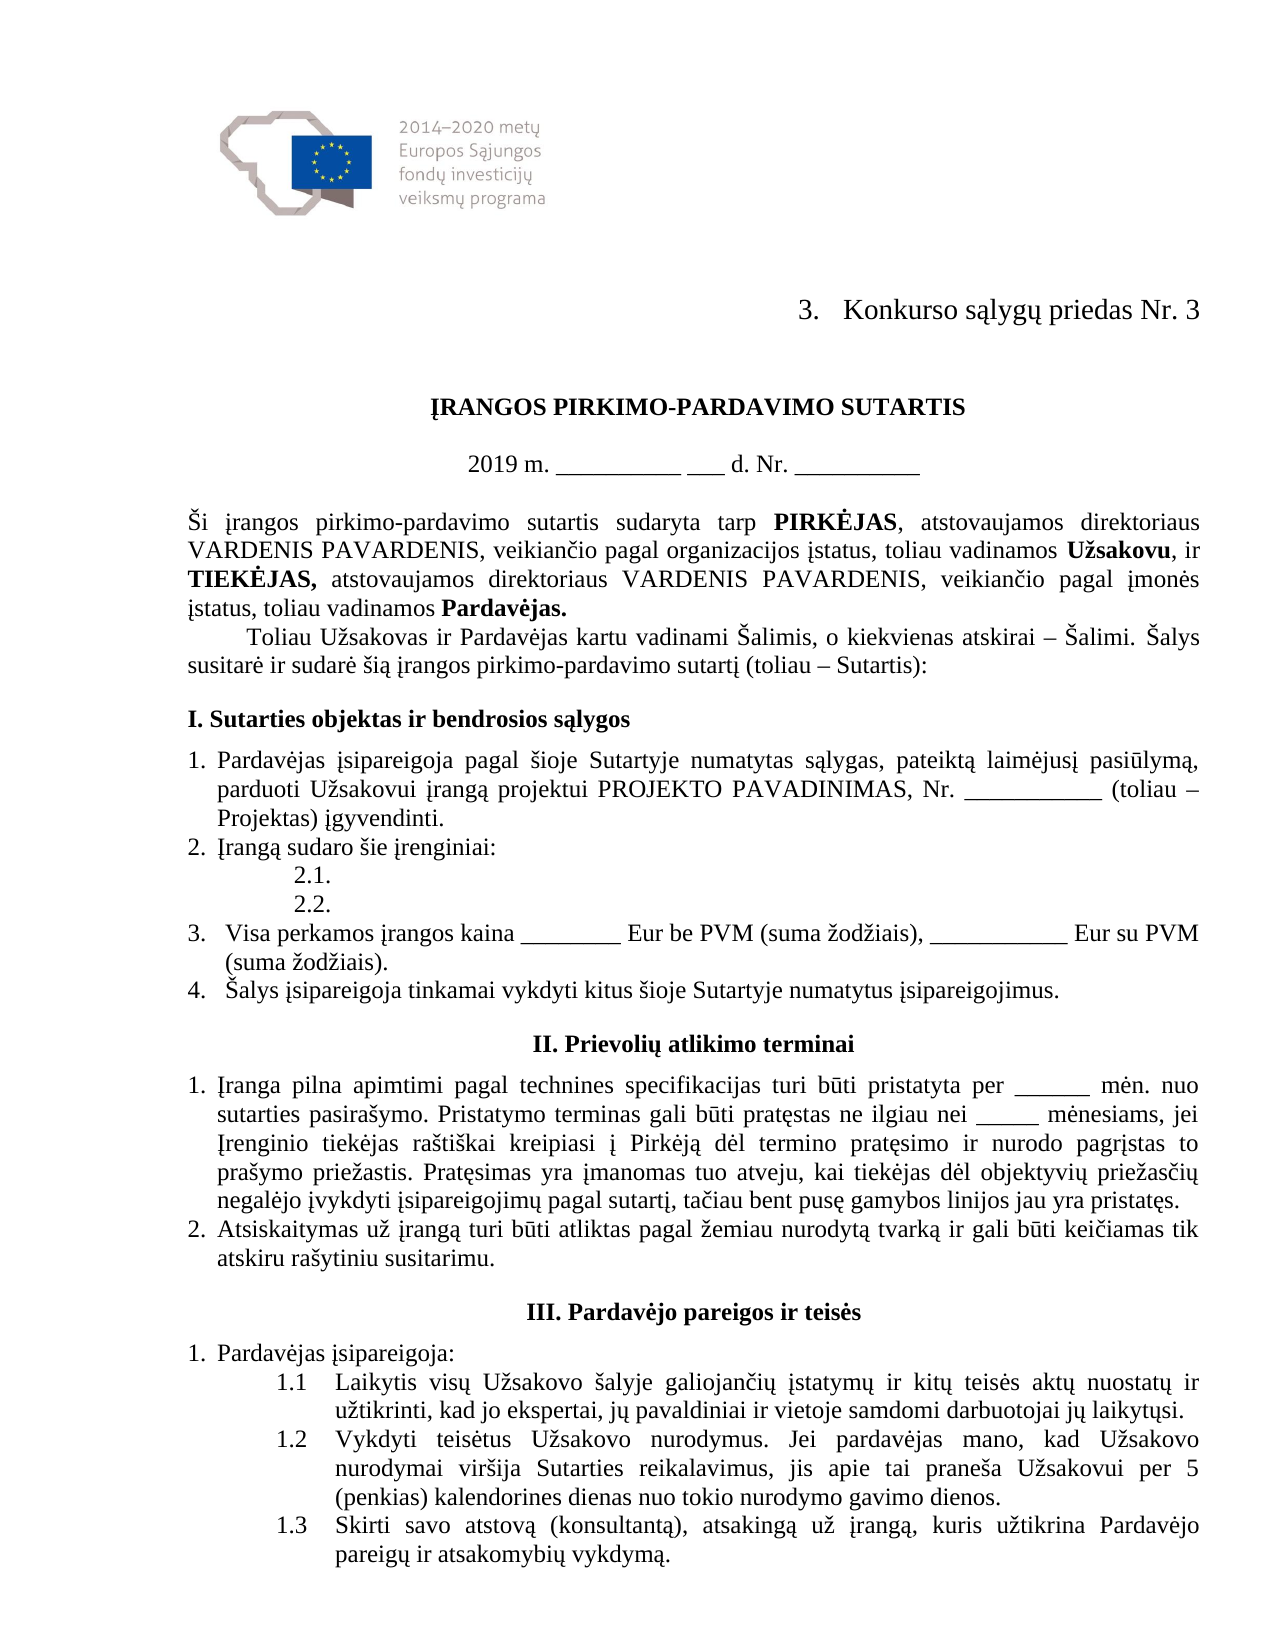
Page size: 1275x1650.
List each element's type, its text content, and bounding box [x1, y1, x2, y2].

text 2019 m. __________ ___ d. Nr. __________ [187, 449, 1200, 478]
list Atsiskaitymas už įrangą turi būti atliktas pagal žemiau nurodytą tvarką ir gali būti keičiamas tik atskiru rašytiniu susitarimu. [187, 1214, 1200, 1272]
list Visa perkamos įrangos kaina ________ Eur be PVM (suma žodžiais), ___________ Eur su PVM (suma žodžiais). [187, 918, 1200, 976]
text II. Prievolių atlikimo terminai [187, 1029, 1200, 1058]
picture [187, 73, 577, 253]
list Laikytis visų Užsakovo šalyje galiojančių įstatymų ir kitų teisės aktų nuostatų ir užtikrinti, kad jo ekspertai, jų pavaldiniai ir vietoje samdomi darbuotojai jų laikytųsi. [276, 1367, 1200, 1424]
list Įrangą sudaro šie įrenginiai: [187, 832, 1200, 861]
text I. Sutarties objektas ir bendrosios sąlygos [187, 704, 1200, 733]
text Toliau Užsakovas ir Pardavėjas kartu vadinami Šalimis, o kiekvienas atskirai – Šalimi. Šalys susitarė ir sudarė šią įrangos pirkimo-pardavimo sutartį (toliau – Sutartis): [187, 622, 1200, 679]
subtitle Konkurso sąlygų priedas Nr. 3 [262, 292, 1200, 326]
list Vykdyti teisėtus Užsakovo nurodymus. Jei pardavėjas mano, kad Užsakovo nurodymai viršija Sutarties reikalavimus, jis apie tai praneša Užsakovui per 5 (penkias) kalendorines dienas nuo tokio nurodymo gavimo dienos. [276, 1424, 1200, 1511]
list Skirti savo atstovą (konsultantą), atsakingą už įrangą, kuris užtikrina Pardavėjo pareigų ir atsakomybių vykdymą. [276, 1511, 1200, 1568]
text Ši įrangos pirkimo-pardavimo sutartis sudaryta tarp PIRKĖJAS, atstovaujamos direktoriaus VARDENIS PAVARDENIS, veikiančio pagal organizacijos įstatus, toliau vadinamos Užsakovu, ir TIEKĖJAS, atstovaujamos direktoriaus VARDENIS PAVARDENIS, veikiančio pagal įmonės įstatus, toliau vadinamos Pardavėjas. [187, 507, 1200, 622]
list Pardavėjas įsipareigoja: [187, 1338, 1200, 1367]
list Šalys įsipareigoja tinkamai vykdyti kitus šioje Sutartyje numatytus įsipareigojimus. [187, 976, 1200, 1004]
text III. Pardavėjo pareigos ir teisės [187, 1297, 1200, 1326]
text ĮRANGOS PIRKIMO-PARDAVIMO SUTARTIS [196, 392, 1200, 421]
list Pardavėjas įsipareigoja pagal šioje Sutartyje numatytas sąlygas, pateiktą laimėjusį pasiūlymą, parduoti Užsakovui įrangą projektui PROJEKTO PAVADINIMAS, Nr. ___________ (toliau – Projektas) įgyvendinti. [187, 746, 1200, 832]
list Įranga pilna apimtimi pagal technines specifikacijas turi būti pristatyta per ______ mėn. nuo sutarties pasirašymo. Pristatymo terminas gali būti pratęstas ne ilgiau nei _____ mėnesiams, jei Įrenginio tiekėjas raštiškai kreipiasi į Pirkėją dėl termino pratęsimo ir nurodo pagrįstas to prašymo priežastis. Pratęsimas yra įmanomas tuo atveju, kai tiekėjas dėl objektyvių priežasčių negalėjo įvykdyti įsipareigojimų pagal sutartį, tačiau bent pusę gamybos linijos jau yra pristatęs. [187, 1071, 1200, 1214]
